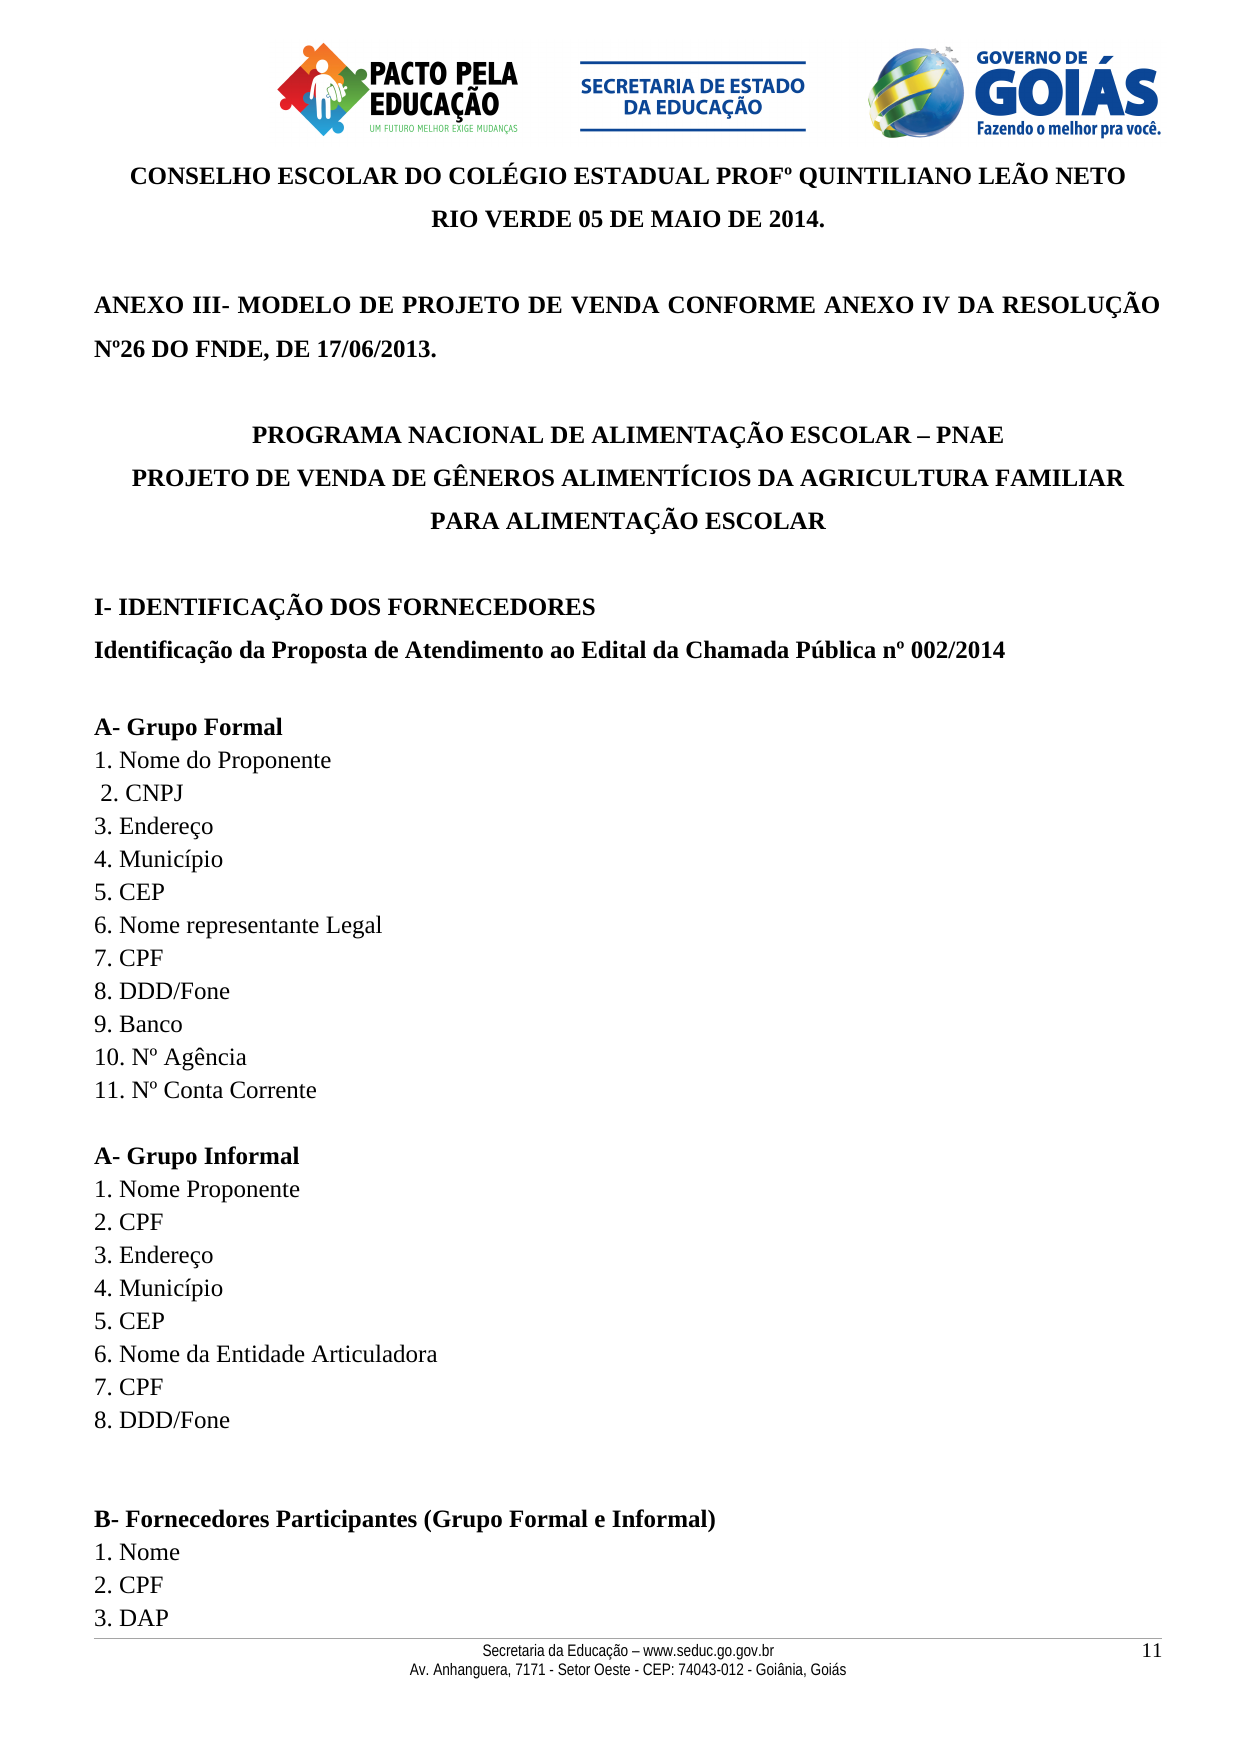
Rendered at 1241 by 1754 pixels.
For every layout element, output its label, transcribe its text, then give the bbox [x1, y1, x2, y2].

text 7. CPF [94, 943, 1162, 972]
text 4. Município [94, 844, 1162, 872]
text 2. CPF [94, 1207, 1162, 1236]
text 6. Nome representante Legal [94, 910, 1162, 938]
text 5. CEP [94, 1306, 1162, 1335]
text 8. DDD/Fone [94, 976, 1162, 1004]
text I- IDENTIFICAÇÃO DOS FORNECEDORES [94, 592, 1162, 621]
text RIO VERDE 05 DE MAIO DE 2014. [94, 204, 1162, 233]
text 1. Nome do Proponente [94, 745, 1162, 773]
text Identificação da Proposta de Atendimento ao Edital da Chamada Pública nº 002/2014 [94, 636, 1162, 664]
text PROGRAMA NACIONAL DE ALIMENTAÇÃO ESCOLAR – PNAE [94, 420, 1162, 449]
text CONSELHO ESCOLAR DO COLÉGIO ESTADUAL PROFº QUINTILIANO LEÃO NETO [94, 161, 1162, 190]
text B- Fornecedores Participantes (Grupo Formal e Informal) [94, 1504, 1162, 1533]
text 2. CPF [94, 1570, 1162, 1599]
text ANEXO III- MODELO DE PROJETO DE VENDA CONFORME ANEXO IV DA RESOLUÇÃO Nº26 DO FNDE, DE 17/06/2013. [94, 291, 1162, 362]
text 1. Nome [94, 1537, 1162, 1566]
text 7. CPF [94, 1372, 1162, 1401]
text 3. Endereço [94, 1240, 1162, 1269]
text 5. CEP [94, 877, 1162, 906]
text 6. Nome da Entidade Articuladora [94, 1339, 1162, 1368]
text 3. DAP [94, 1603, 1162, 1632]
text 8. DDD/Fone [94, 1405, 1162, 1434]
text A- Grupo Informal [94, 1141, 1162, 1170]
text 9. Banco [94, 1009, 1162, 1038]
text 1. Nome Proponente [94, 1174, 1162, 1203]
text A- Grupo Formal [94, 712, 1162, 740]
text 11. Nº Conta Corrente [94, 1075, 1162, 1104]
text PROJETO DE VENDA DE GÊNEROS ALIMENTÍCIOS DA AGRICULTURA FAMILIAR PARA ALIMENTAÇÃO ESCOLAR [94, 463, 1162, 535]
text 10. Nº Agência [94, 1042, 1162, 1071]
text 2. CNPJ [94, 778, 1162, 806]
text 4. Município [94, 1273, 1162, 1302]
text 3. Endereço [94, 811, 1162, 839]
picture [268, 39, 1168, 147]
